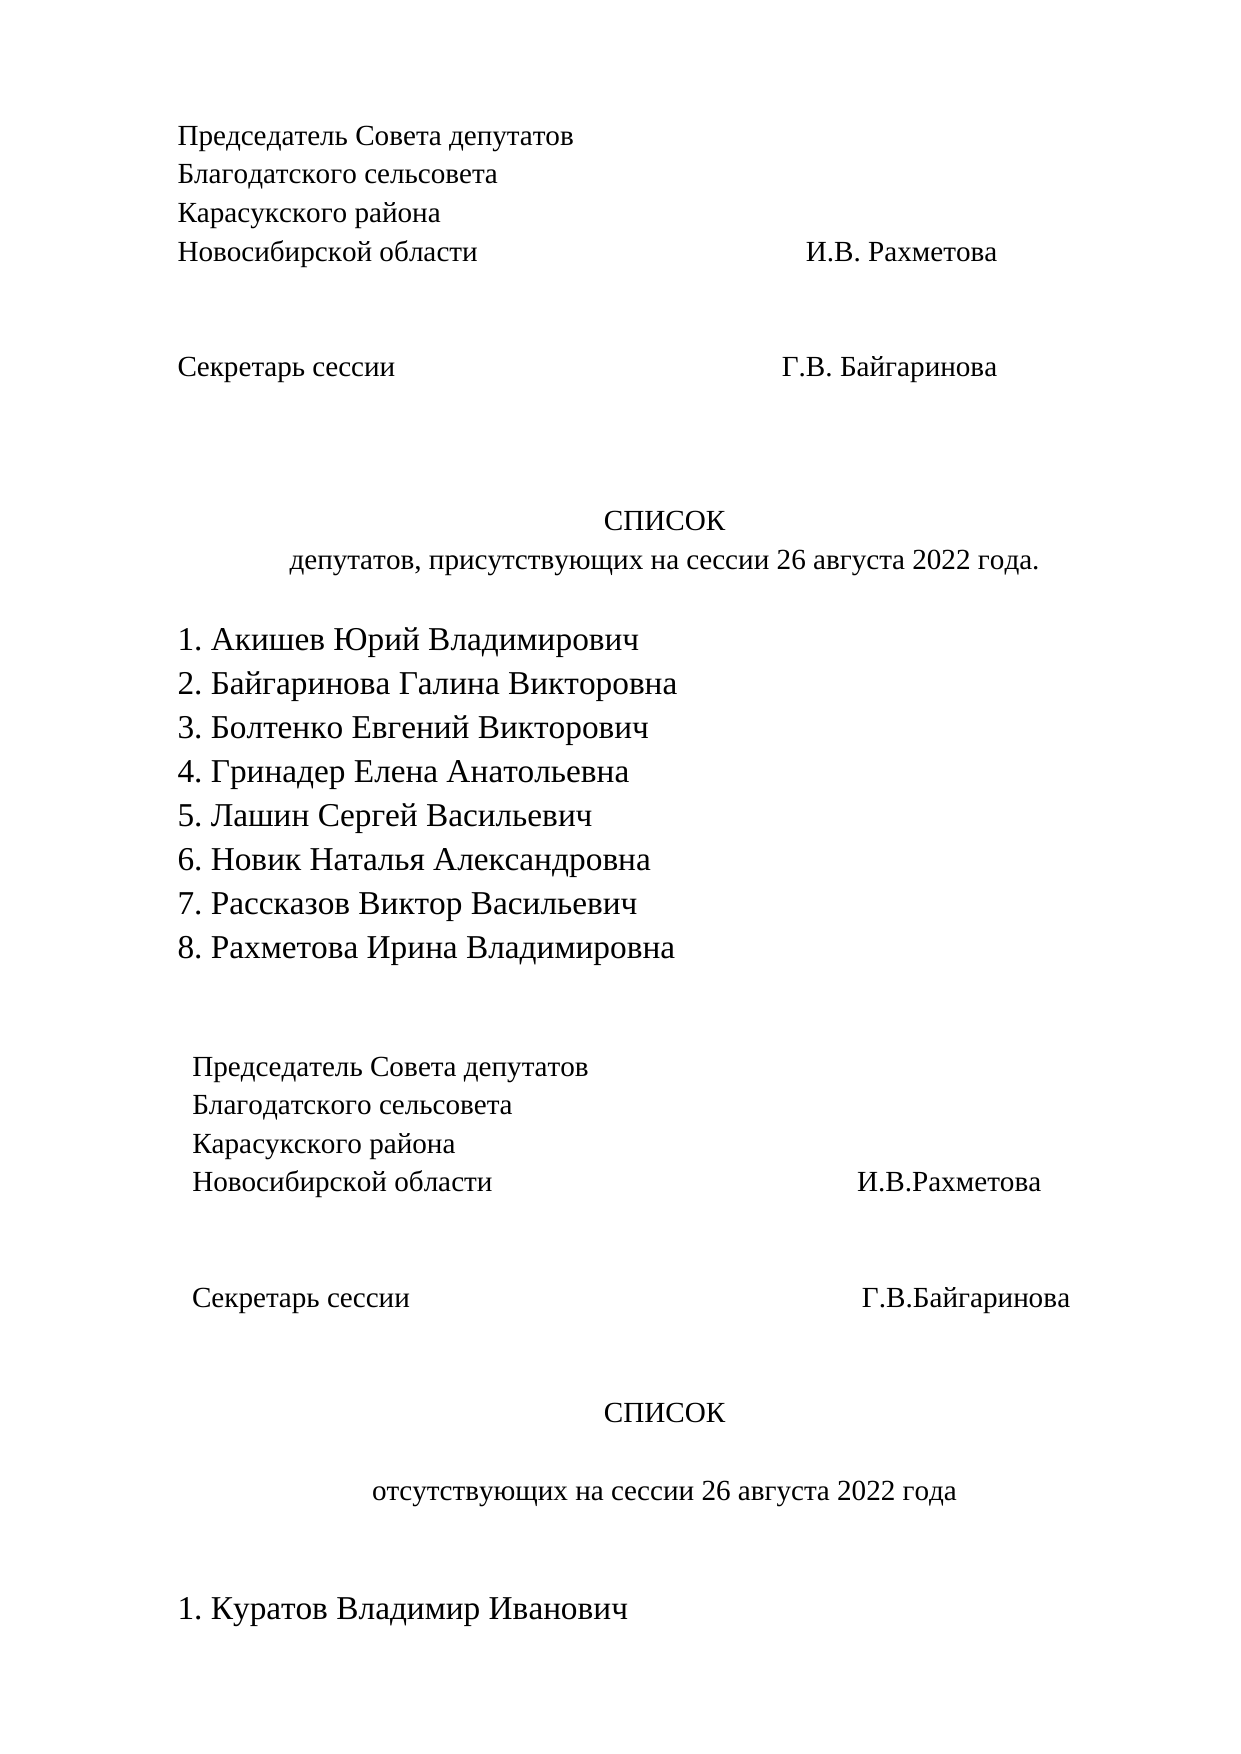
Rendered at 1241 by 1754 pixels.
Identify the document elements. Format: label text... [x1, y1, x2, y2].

text Карасукского района [177, 1126, 1152, 1159]
text 2. Байгаринова Галина Викторовна [177, 663, 1160, 702]
text СПИСОК [177, 1396, 1152, 1429]
text Карасукского района [177, 195, 1152, 229]
text 1. Акишев Юрий Владимирович [177, 619, 1152, 657]
text Председатель Совета депутатов [177, 1049, 1152, 1082]
text 4. Гринадер Елена Анатольевна [177, 751, 1160, 790]
text 6. Новик Наталья Александровна [177, 839, 1160, 878]
text СПИСОК [177, 503, 1152, 537]
text 8. Рахметова Ирина Владимировна [177, 928, 1160, 966]
text 1. Куратов Владимир Иванович [177, 1588, 1152, 1627]
text Секретарь сессии Г.В. Байгаринова [177, 349, 1152, 383]
text 7. Рассказов Виктор Васильевич [177, 883, 1160, 922]
text Председатель Совета депутатов [177, 118, 1152, 152]
text 3. Болтенко Евгений Викторович [177, 707, 1160, 746]
text Новосибирской области И.В.Рахметова [177, 1164, 1152, 1198]
text Новосибирской области И.В. Рахметова [177, 234, 1152, 267]
text 5. Лашин Сергей Васильевич [177, 795, 1160, 834]
text депутатов, присутствующих на сессии 26 августа 2022 года. [177, 542, 1152, 576]
text отсутствующих на сессии 26 августа 2022 года [177, 1473, 1152, 1506]
text Благодатского сельсовета [177, 1087, 1152, 1121]
text Секретарь сессии Г.В.Байгаринова [177, 1280, 1152, 1313]
text Благодатского сельсовета [177, 157, 1152, 190]
